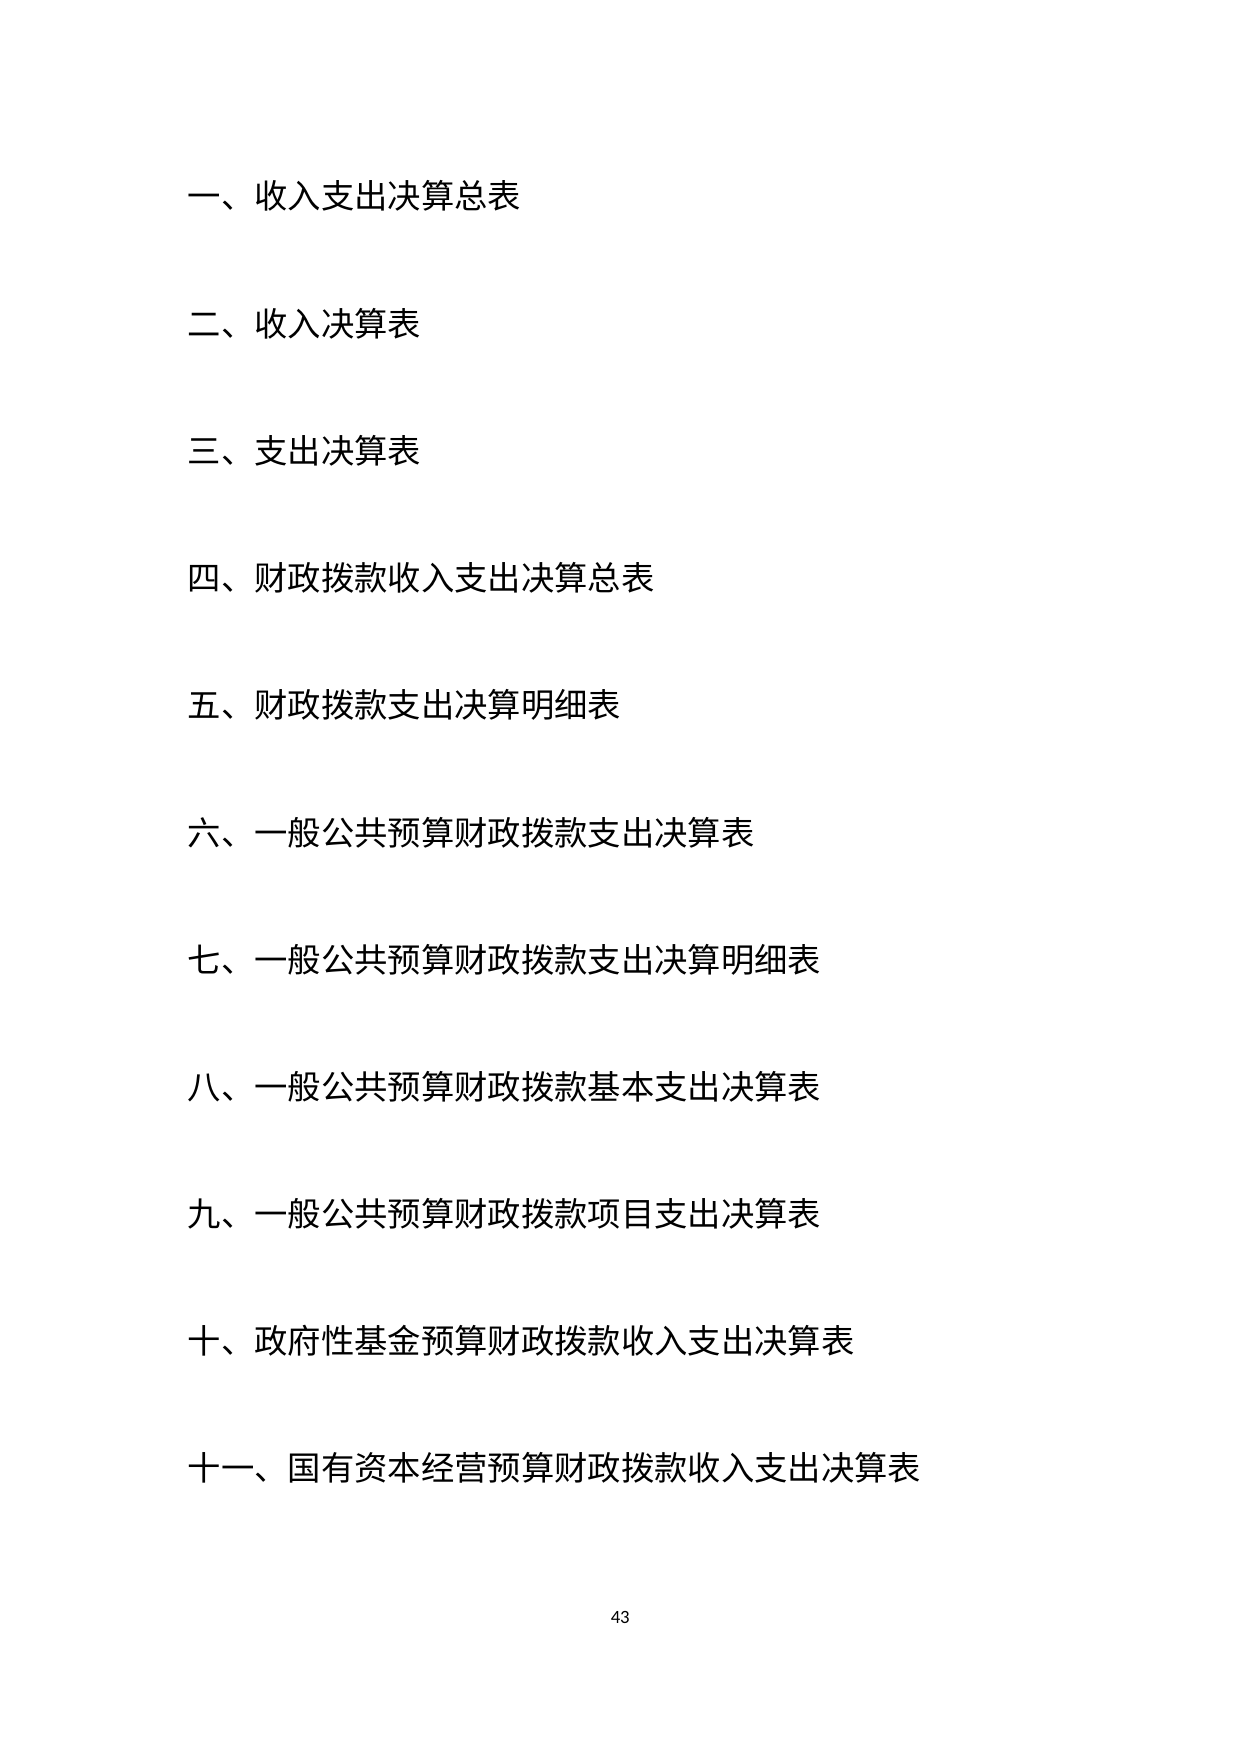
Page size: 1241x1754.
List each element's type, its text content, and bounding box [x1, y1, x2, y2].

subtitle 四、财政拨款收入支出决算总表 [187, 543, 1053, 608]
subtitle 三、支出决算表 [187, 416, 1053, 481]
subtitle 七、一般公共预算财政拨款支出决算明细表 [187, 925, 1053, 990]
subtitle 六、一般公共预算财政拨款支出决算表 [187, 798, 1053, 863]
subtitle 十一、国有资本经营预算财政拨款收入支出决算表 [187, 1434, 1053, 1499]
subtitle 一、收入支出决算总表 [187, 162, 1053, 227]
subtitle 五、财政拨款支出决算明细表 [187, 671, 1053, 736]
subtitle 九、一般公共预算财政拨款项目支出决算表 [187, 1179, 1053, 1244]
subtitle 八、一般公共预算财政拨款基本支出决算表 [187, 1052, 1053, 1117]
subtitle 十、政府性基金预算财政拨款收入支出决算表 [187, 1307, 1053, 1372]
subtitle 二、收入决算表 [187, 289, 1053, 354]
